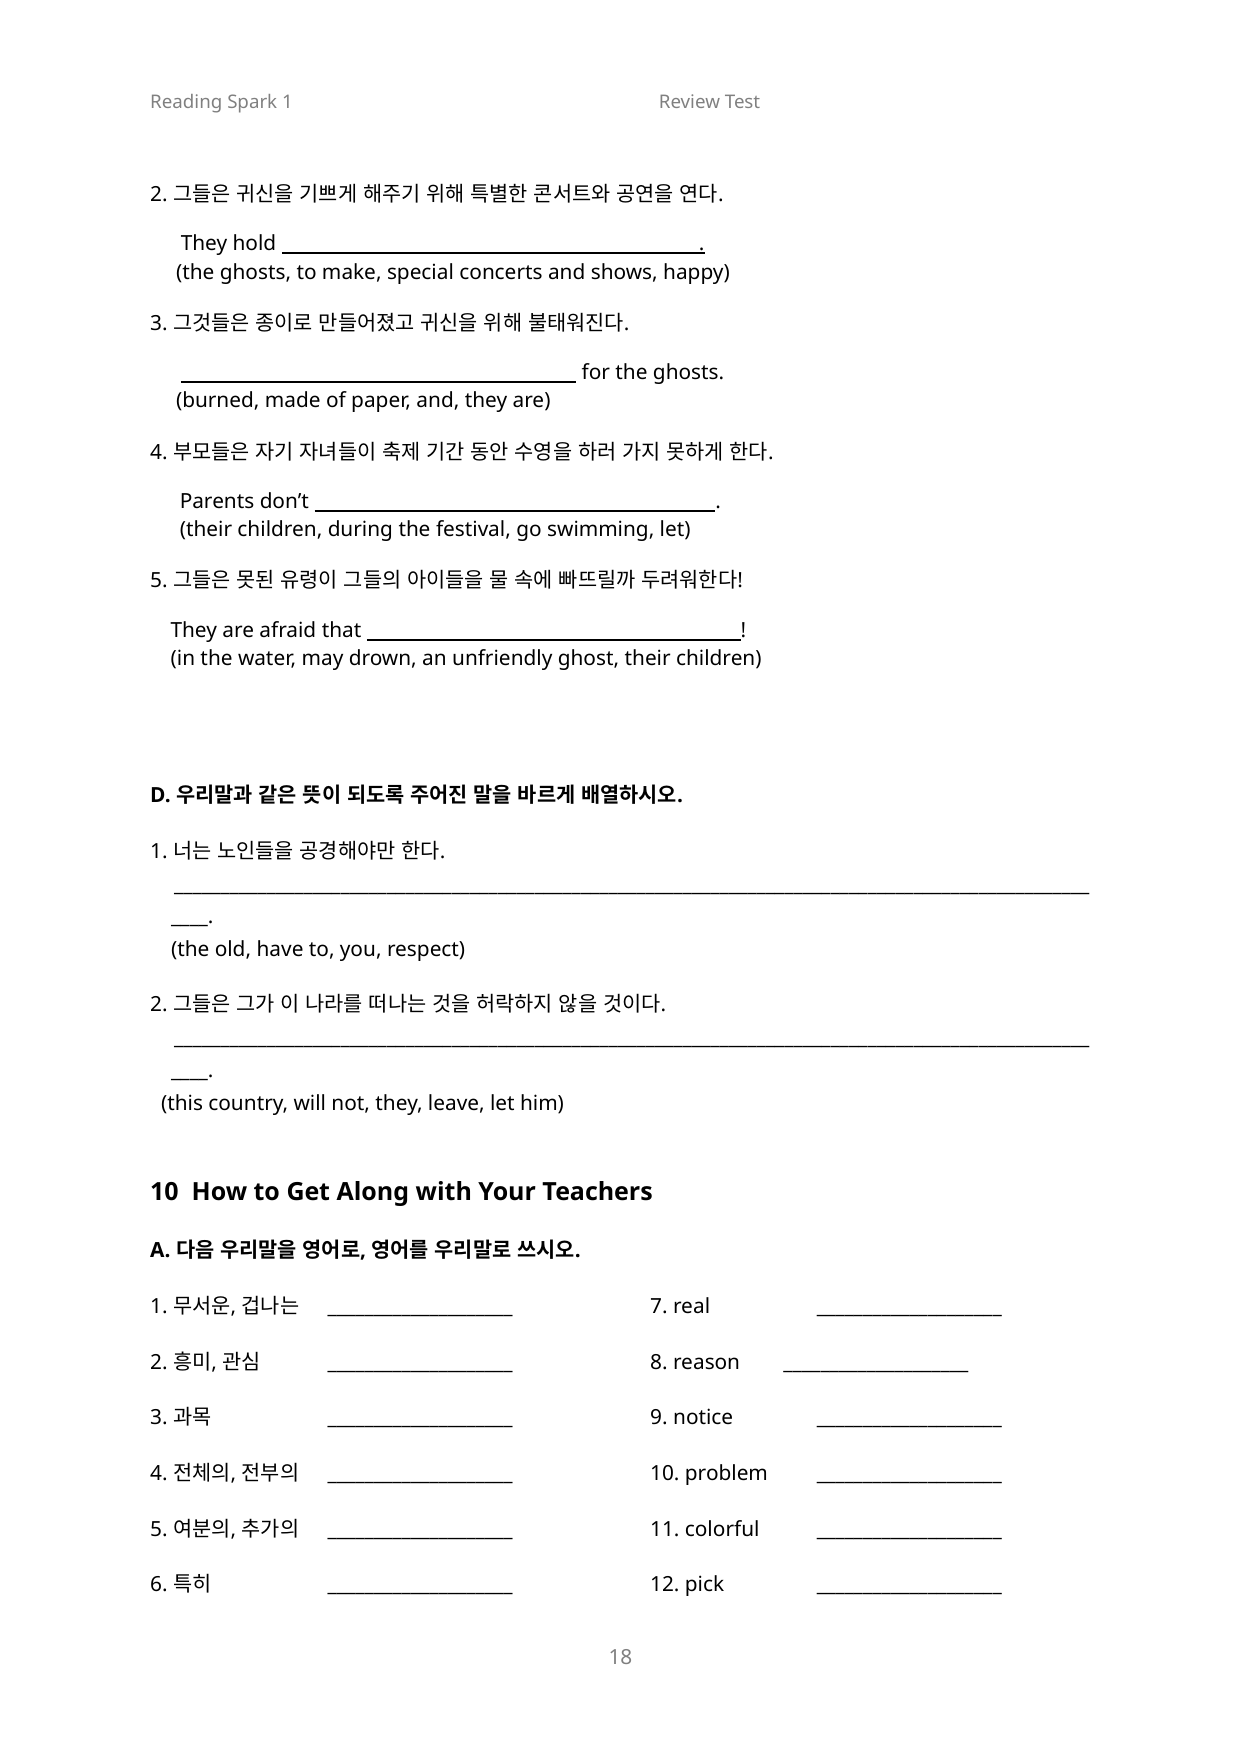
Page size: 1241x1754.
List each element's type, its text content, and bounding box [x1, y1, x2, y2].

text 1. 무서운, 겁나는 ____________________ 7. real ____________________ [150, 1289, 1090, 1320]
text 2. 그들은 귀신을 기쁘게 해주기 위해 특별한 콘서트와 공연을 연다. [150, 177, 1090, 207]
text 1. 너는 노인들을 공경해야만 한다. [150, 834, 1090, 864]
text 2. 흥미, 관심 ____________________ 8. reason ____________________ [150, 1345, 1090, 1375]
text 5. 여분의, 추가의 ____________________ 11. colorful ____________________ [150, 1512, 1090, 1542]
text They are afraid that ! [150, 615, 1090, 643]
text 2. 그들은 그가 이 나라를 떠나는 것을 허락하지 않을 것이다. [150, 988, 1090, 1018]
text 6. 특히 ____________________ 12. pick ____________________ [150, 1567, 1090, 1598]
text (the old, have to, you, respect) [150, 934, 1090, 963]
text Parents don’t . [150, 486, 1090, 514]
text 10 How to Get Along with Your Teachers [150, 1174, 1090, 1208]
text _______________________________________________________________________________________________________. [150, 1022, 1090, 1083]
text D. 우리말과 같은 뜻이 되도록 주어진 말을 바르게 배열하시오. [150, 779, 1090, 809]
text A. 다음 우리말을 영어로, 영어를 우리말로 쓰시오. [150, 1234, 1090, 1264]
text (their children, during the festival, go swimming, let) [150, 514, 1090, 543]
text _______________________________________________________________________________________________________. [150, 869, 1090, 930]
text 4. 부모들은 자기 자녀들이 축제 기간 동안 수영을 하러 가지 못하게 한다. [150, 435, 1090, 465]
text for the ghosts. [150, 357, 1090, 386]
text (this country, will not, they, leave, let him) [150, 1088, 1090, 1116]
text (in the water, may drown, an unfriendly ghost, their children) [150, 643, 1090, 672]
text 3. 그것들은 종이로 만들어졌고 귀신을 위해 불태워진다. [150, 306, 1090, 336]
text They hold . [150, 228, 1090, 257]
text (the ghosts, to make, special concerts and shows, happy) [150, 257, 1090, 285]
text 3. 과목 ____________________ 9. notice ____________________ [150, 1401, 1090, 1431]
text (burned, made of paper, and, they are) [150, 386, 1090, 414]
text 5. 그들은 못된 유령이 그들의 아이들을 물 속에 빠뜨릴까 두려워한다! [150, 564, 1090, 594]
text 4. 전체의, 전부의 ____________________ 10. problem ____________________ [150, 1456, 1090, 1487]
